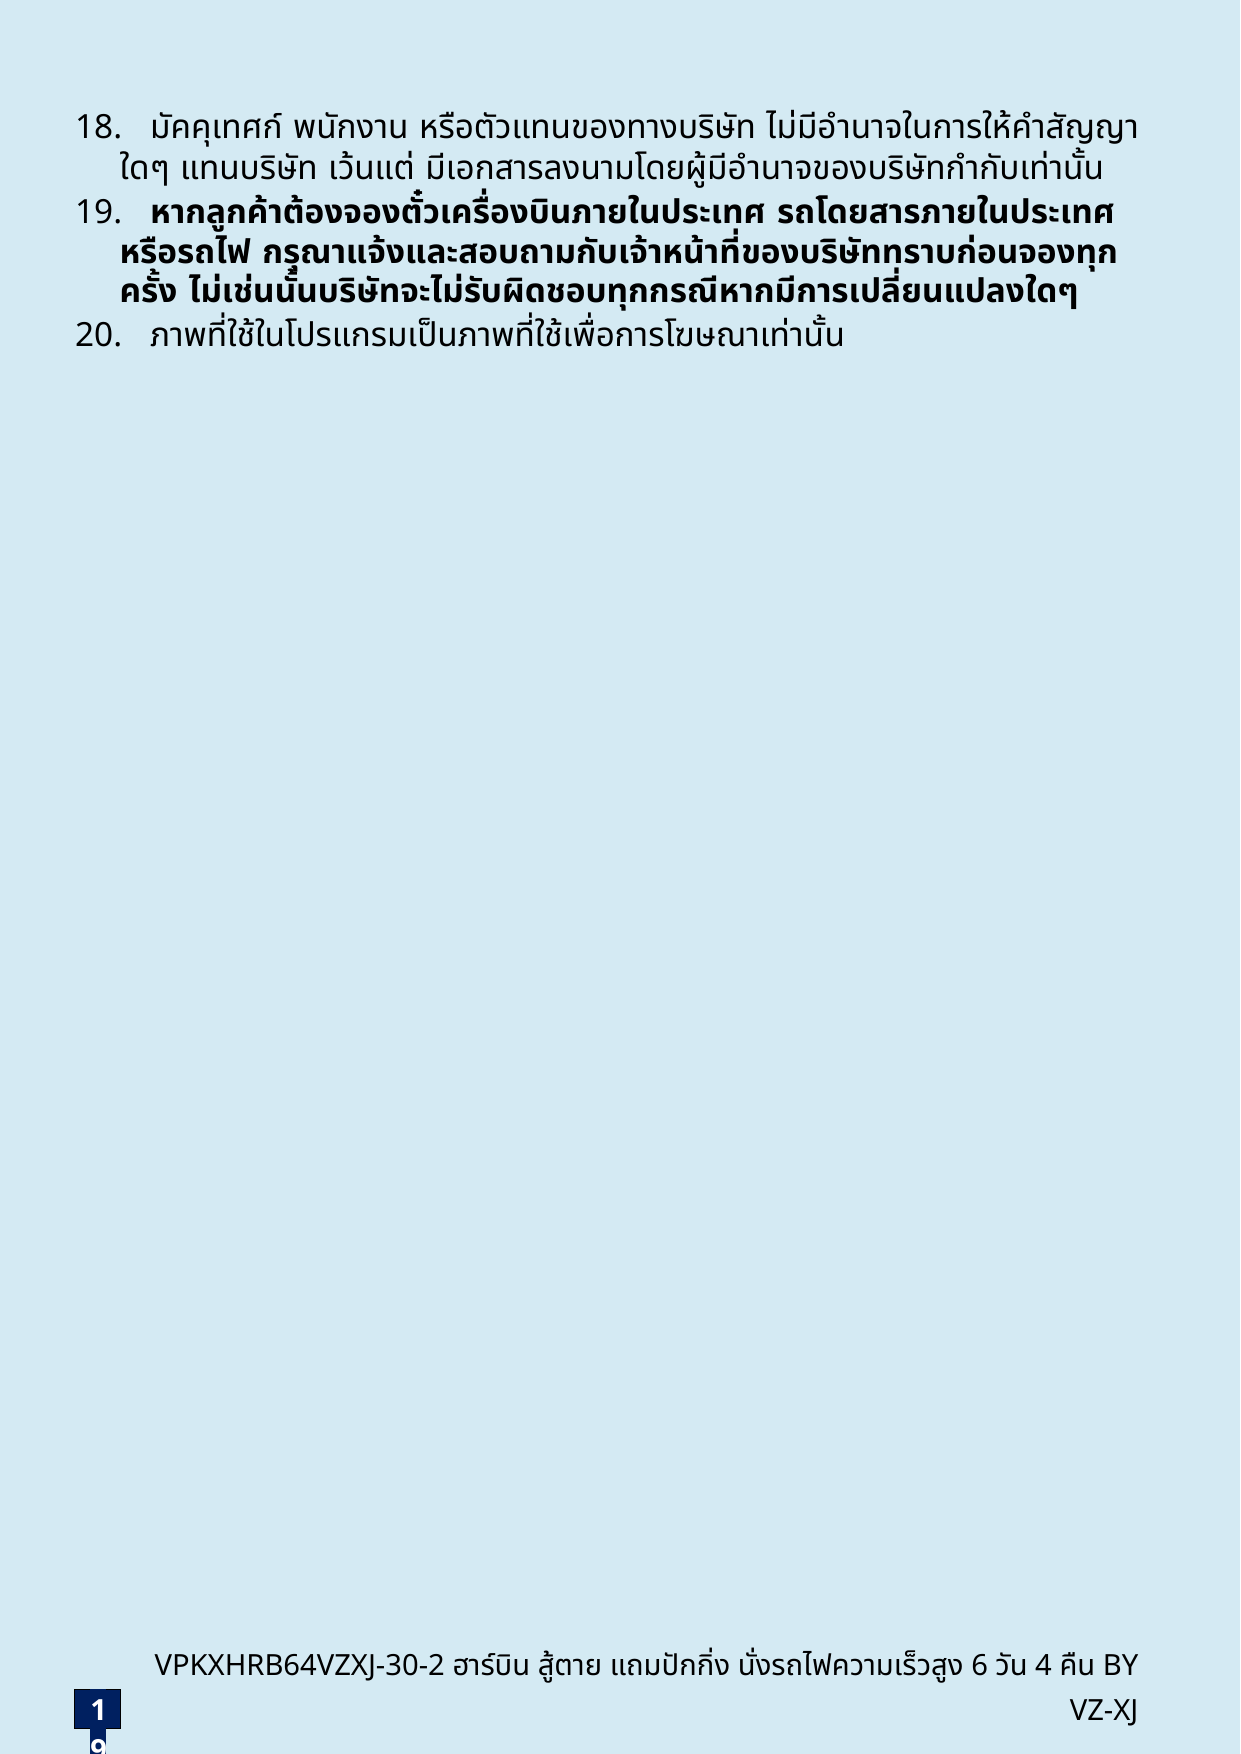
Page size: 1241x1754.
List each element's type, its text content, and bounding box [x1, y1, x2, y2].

list ภาพที่ใช้ในโปรแกรมเป็นภาพที่ใช้เพื่อการโฆษณาเท่านั้น [75, 311, 1166, 356]
list มัคคุเทศก์ พนักงาน หรือตัวแทนของทางบริษัท ไม่มีอำนาจในการให้คำสัญญาใดๆ แทนบริษัท เว้นแต่ มีเอกสารลงนามโดยผู้มีอำนาจของบริษัทกำกับเท่านั้น [75, 103, 1166, 187]
list หากลูกค้าต้องจองตั๋วเครื่องบินภายในประเทศ รถโดยสารภายในประเทศ หรือรถไฟ กรุณาแจ้งและสอบถามกับเจ้าหน้าที่ของบริษัททราบก่อนจองทุกครั้ง ไม่เช่นนั้นบริษัทจะไม่รับผิดชอบทุกกรณีหากมีการเปลี่ยนแปลงใดๆ [75, 187, 1166, 311]
